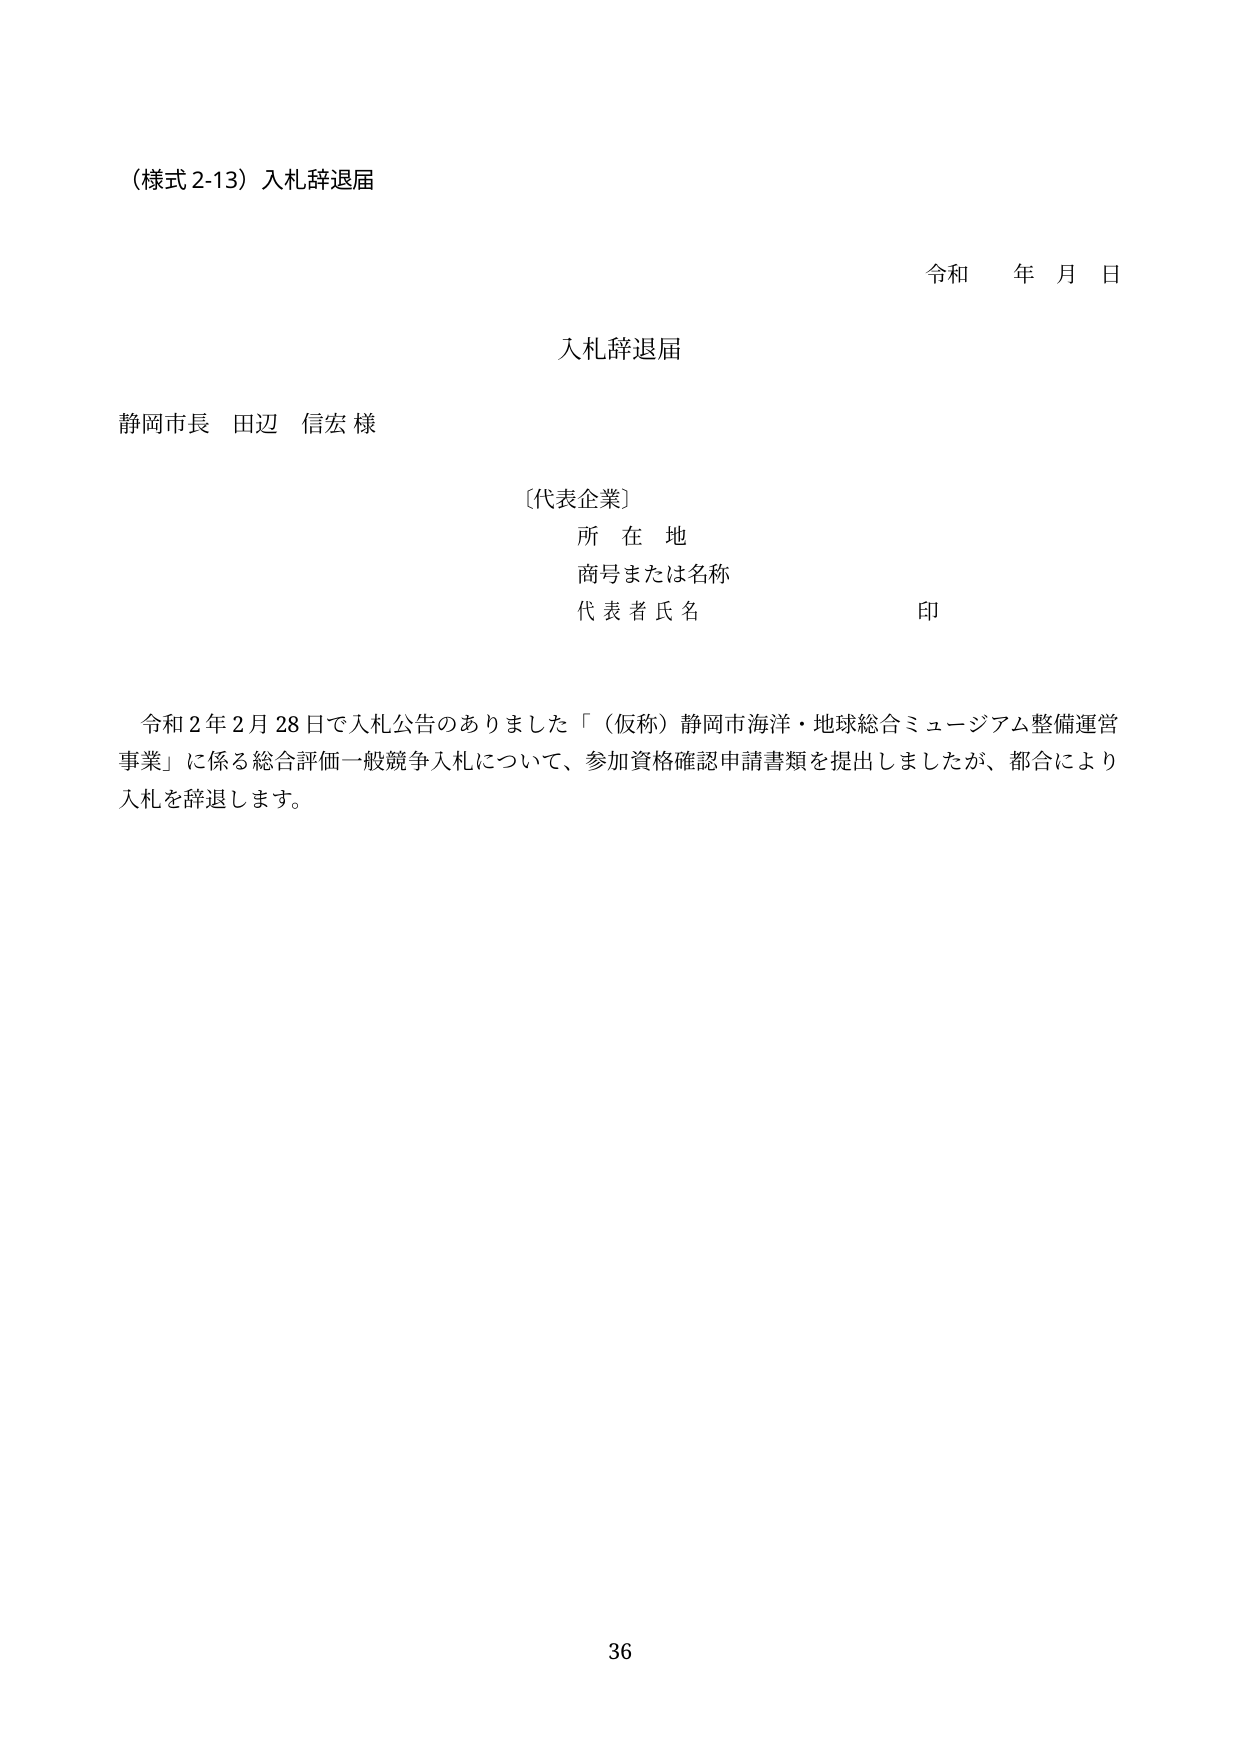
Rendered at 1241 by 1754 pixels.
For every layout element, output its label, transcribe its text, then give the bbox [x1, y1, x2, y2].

text 所在地 [118, 517, 1122, 554]
text 入札辞退届 [118, 329, 1122, 367]
subtitle （様式2-13）入札辞退届 [118, 160, 1122, 198]
text 商号または名称 [118, 554, 1122, 592]
text 代表者氏名 印 [118, 592, 1122, 629]
text 令和2年2月28日で入札公告のありました「（仮称）静岡市海洋・地球総合ミュージアム整備運営事業」に係る総合評価一般競争入札について、参加資格確認申請書類を提出しましたが、都合により入札を辞退します。 [118, 704, 1122, 817]
text 静岡市長 田辺 信宏 様 [118, 404, 1122, 442]
text 〔代表企業〕 [118, 479, 1122, 517]
text 令和 年 月 日 [118, 254, 1122, 292]
